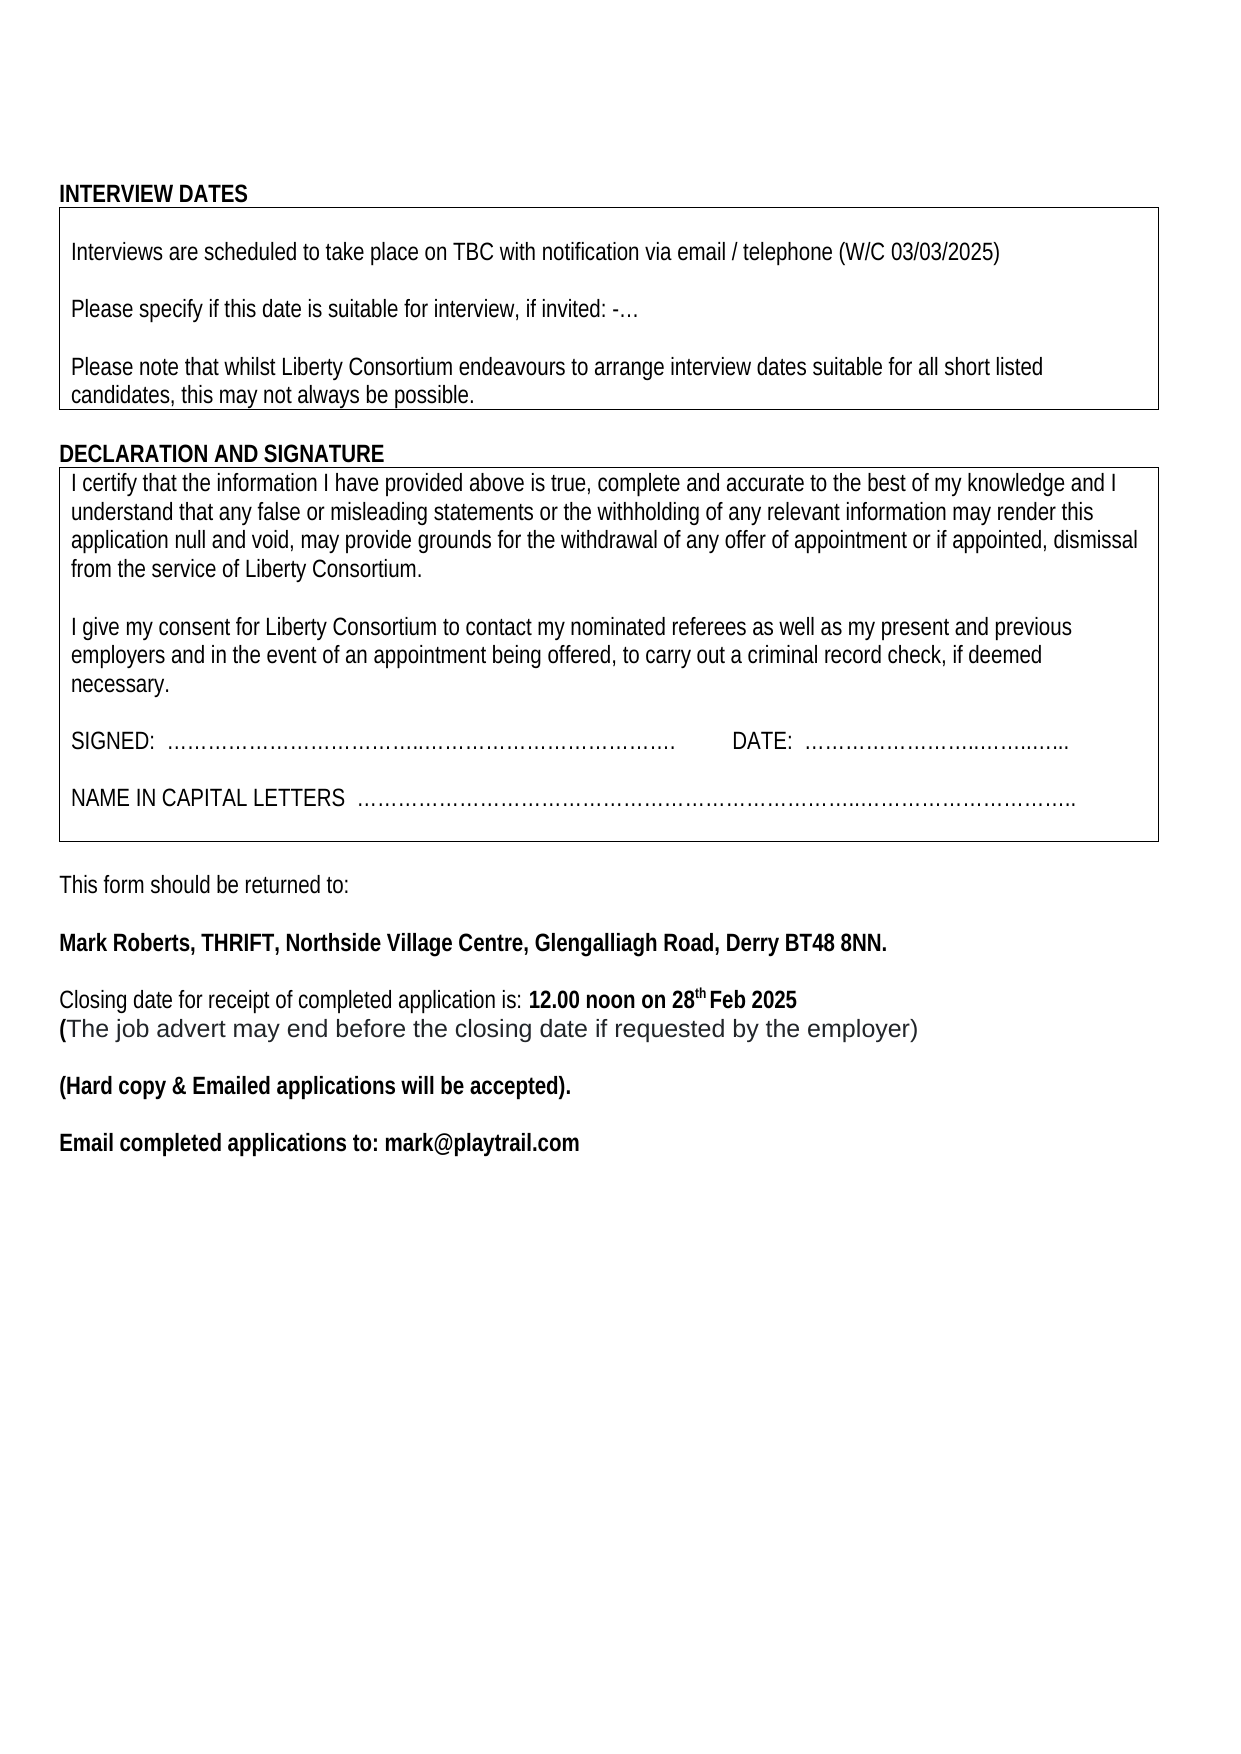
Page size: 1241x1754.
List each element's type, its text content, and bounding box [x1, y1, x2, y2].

table_header I certify that the information I have provided above is true, complete and accurate to the best of my knowledge and I understand that any false or misleading statements or the withholding of any relevant information may render this application null and void, may provide grounds for the withdrawal of any offer of appointment or if appointed, dismissal from the service of Liberty Consortium. I give my consent for Liberty Consortium to contact my nominated referees as well as my present and previous employers and in the event of an appointment being offered, to carry out a criminal record check, if deemed necessary. SIGNED: ………………………………..………………………………. DATE: ……………………..……..…... NAME IN CAPITAL LETTERS ………………………………………………………………..………………………….. [60, 468, 1158, 841]
text DECLARATION AND SIGNATURE [59, 438, 1181, 467]
table_header Interviews are scheduled to take place on TBC with notification via email / telephone (W/C 03/03/2025) Please specify if this date is suitable for interview, if invited: -… Please note that whilst Liberty Consortium endeavours to arrange interview dates suitable for all short listed candidates, this may not always be possible. [60, 208, 1158, 409]
text Email completed applications to: mark@playtrail.com [59, 1128, 1181, 1157]
text This form should be returned to: [59, 870, 1181, 899]
text (The job advert may end before the closing date if requested by the employer) [59, 1013, 1181, 1042]
text (Hard copy & Emailed applications will be accepted). [59, 1071, 1181, 1099]
text Closing date for receipt of completed application is: 12.00 noon on 28th Feb 2025 [59, 985, 1181, 1013]
text INTERVIEW DATES [59, 179, 1181, 207]
text Mark Roberts, THRIFT, Northside Village Centre, Glengalliagh Road, Derry BT48 8NN. [59, 928, 1181, 956]
